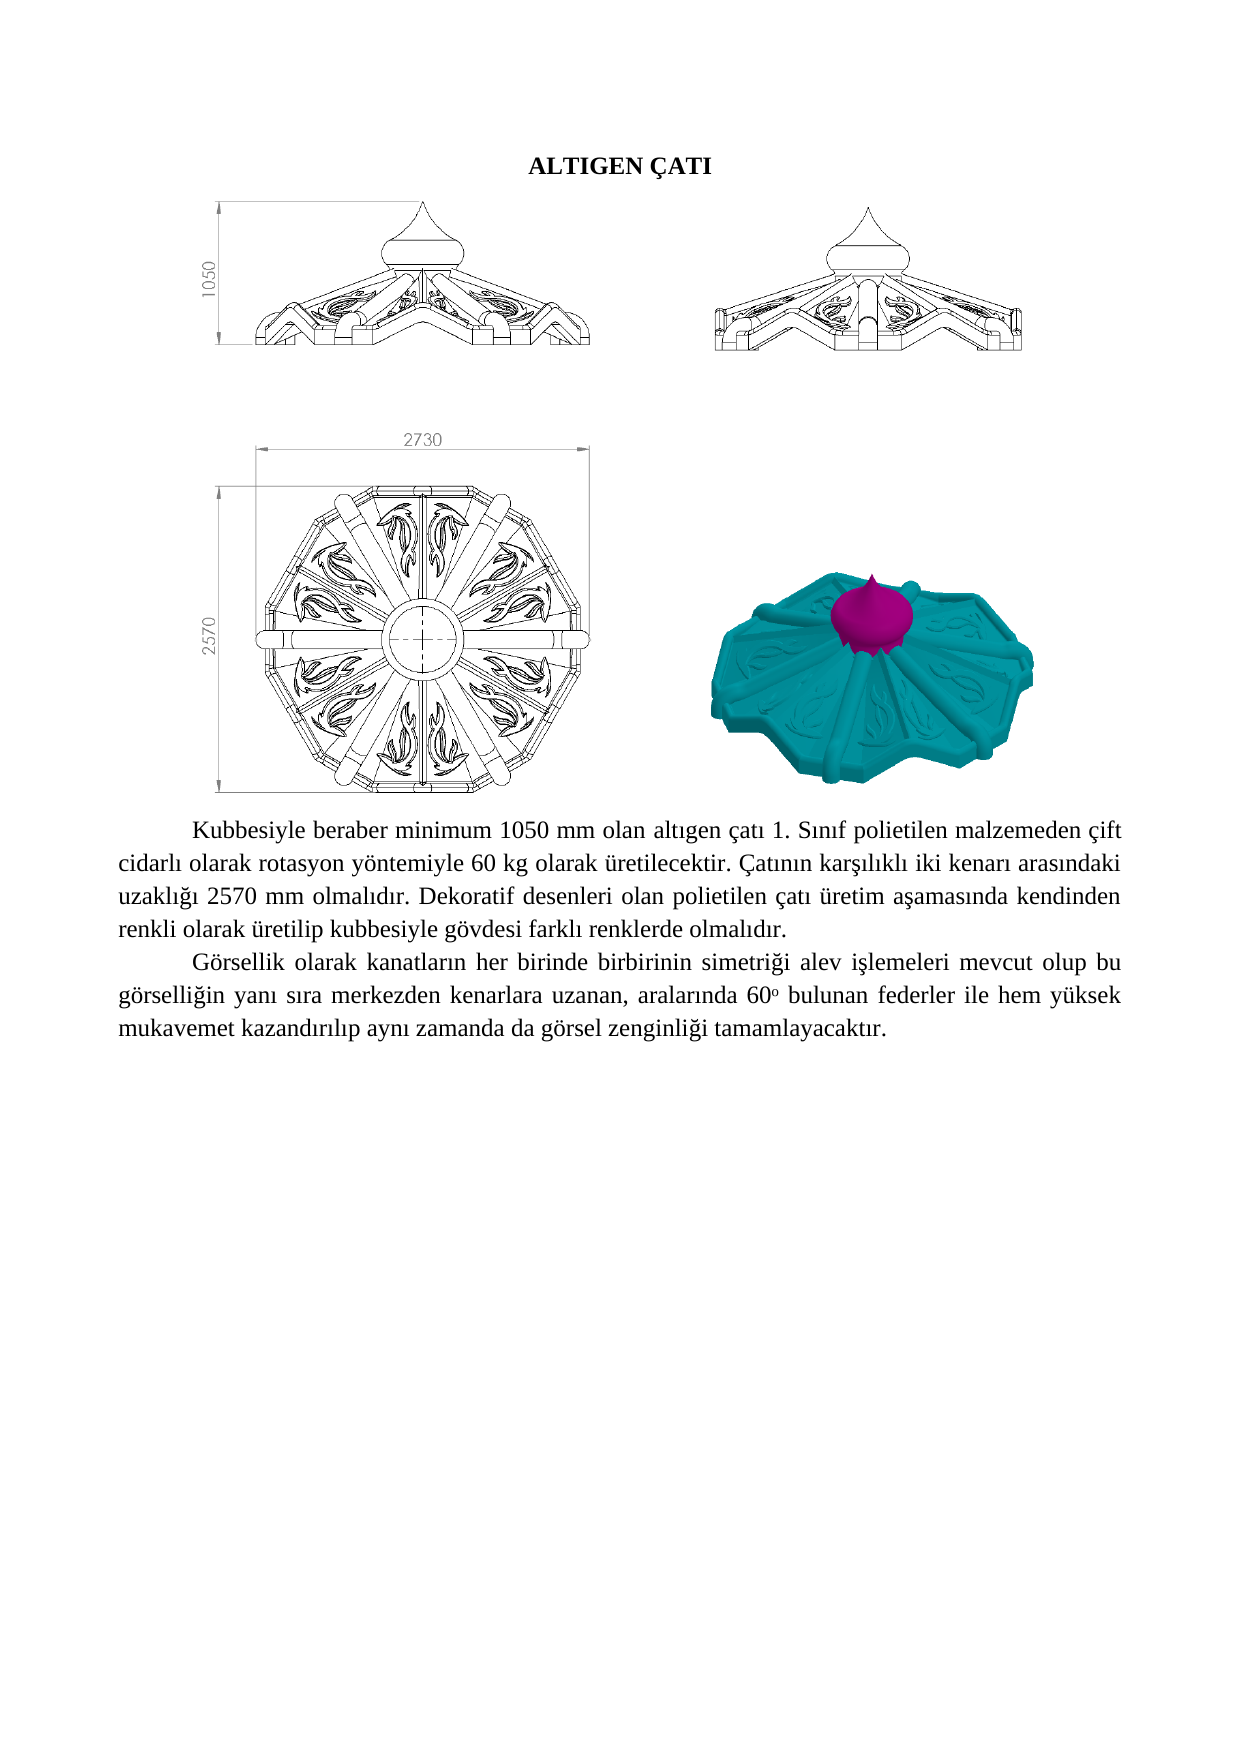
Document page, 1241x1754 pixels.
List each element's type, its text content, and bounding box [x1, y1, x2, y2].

text Görsellik olarak kanatların her birinde birbirinin simetriği alev işlemeleri mevcut olup bu görselliğin yanı sıra merkezden kenarlara uzanan, aralarında 60ᵒ bulunan federler ile hem yüksek mukavemet kazandırılıp aynı zamanda da görsel zenginliği tamamlayacaktır. [118, 947, 1122, 1042]
picture [182, 184, 1058, 811]
text Kubbesiyle beraber minimum 1050 mm olan altıgen çatı 1. Sınıf polietilen malzemeden çift cidarlı olarak rotasyon yöntemiyle 60 kg olarak üretilecektir. Çatının karşılıklı iki kenarı arasındaki uzaklığı 2570 mm olmalıdır. Dekoratif desenleri olan polietilen çatı üretim aşamasında kendinden renkli olarak üretilip kubbesiyle gövdesi farklı renklerde olmalıdır. [118, 815, 1122, 943]
text ALTIGEN ÇATI [118, 151, 1122, 180]
